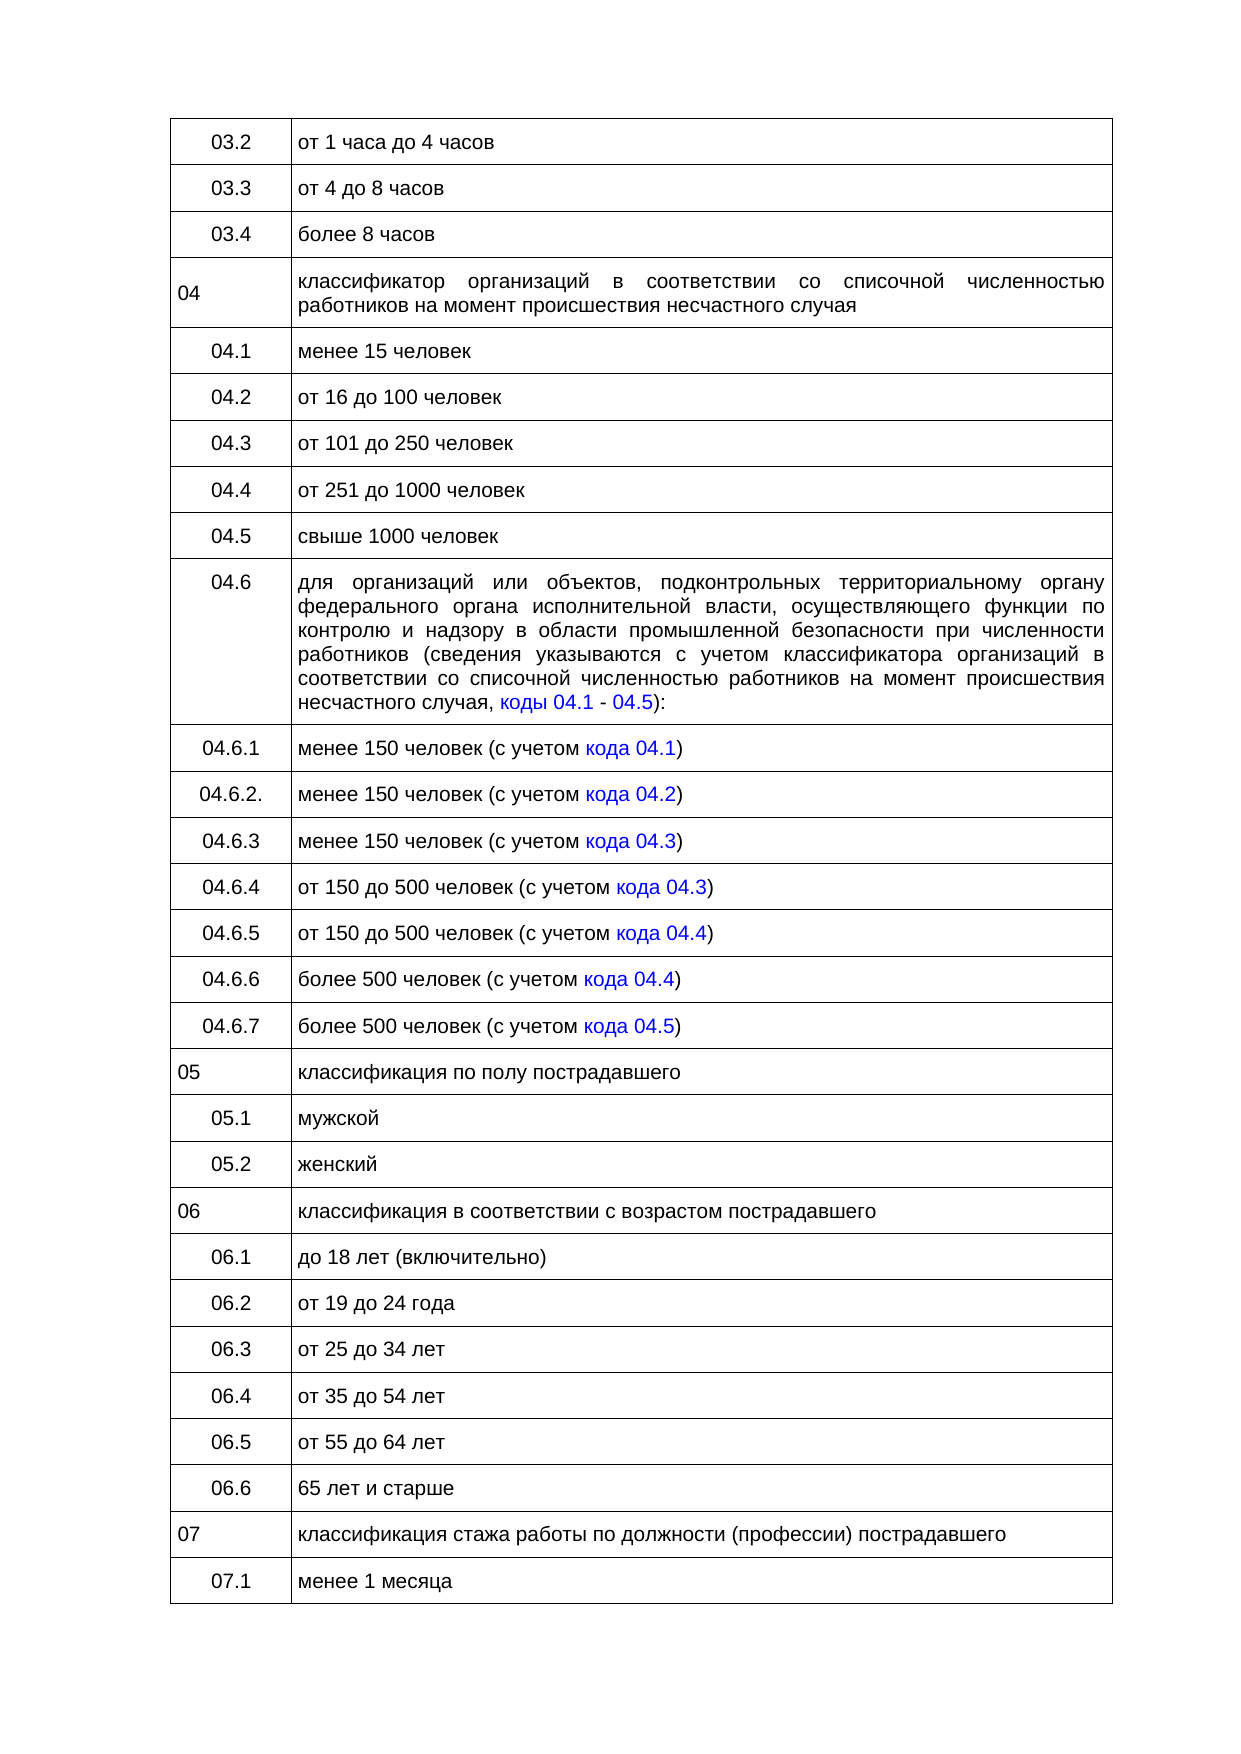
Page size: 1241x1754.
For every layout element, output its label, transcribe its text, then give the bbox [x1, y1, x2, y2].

table_cell 04.6.3 [171, 818, 291, 863]
table_cell 05.2 [171, 1142, 291, 1187]
table_cell 04.6 [171, 559, 291, 724]
table_cell менее 15 человек [292, 328, 1112, 373]
table_cell классификация по полу пострадавшего [292, 1049, 1112, 1094]
table_cell более 500 человек (с учетом кода 04.4) [292, 957, 1112, 1002]
table_cell менее 150 человек (с учетом кода 04.3) [292, 818, 1112, 863]
table_cell от 25 до 34 лет [292, 1327, 1112, 1372]
table_cell 04.6.6 [171, 957, 291, 1002]
table_cell 04.6.2. [171, 772, 291, 817]
table_cell 04.3 [171, 421, 291, 466]
table_cell свыше 1000 человек [292, 513, 1112, 558]
table_cell 05 [171, 1049, 291, 1094]
table_cell для организаций или объектов, подконтрольных территориальному органу федерального органа исполнительной власти, осуществляющего функции по контролю и надзору в области промышленной безопасности при численности работников (сведения указываются с учетом классификатора организаций в соответствии со списочной численностью работников на момент происшествия несчастного случая, коды 04.1 - 04.5): [292, 559, 1112, 724]
table_cell от 101 до 250 человек [292, 421, 1112, 466]
table_cell от 4 до 8 часов [292, 165, 1112, 211]
table_cell 03.3 [171, 165, 291, 211]
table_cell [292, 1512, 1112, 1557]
table_cell 04.4 [171, 467, 291, 512]
table_cell 04.6.5 [171, 910, 291, 956]
table_cell от 1 часа до 4 часов [292, 119, 1112, 164]
table_cell 04.1 [171, 328, 291, 373]
table_cell от 16 до 100 человек [292, 374, 1112, 419]
table_cell от 251 до 1000 человек [292, 467, 1112, 512]
table_cell женский [292, 1142, 1112, 1187]
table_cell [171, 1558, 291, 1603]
table_cell классификация в соответствии с возрастом пострадавшего [292, 1188, 1112, 1233]
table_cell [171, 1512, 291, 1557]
table_cell от 55 до 64 лет [292, 1419, 1112, 1464]
table_cell до 18 лет (включительно) [292, 1234, 1112, 1279]
table_cell 04.6.1 [171, 725, 291, 771]
table_cell менее 150 человек (с учетом кода 04.1) [292, 725, 1112, 771]
table_cell от 35 до 54 лет [292, 1373, 1112, 1418]
table_cell 06.2 [171, 1280, 291, 1326]
table_cell классификатор организаций в соответствии со списочной численностью работников на момент происшествия несчастного случая [292, 258, 1112, 327]
table_cell 04.6.7 [171, 1003, 291, 1048]
table_cell от 150 до 500 человек (с учетом кода 04.4) [292, 910, 1112, 956]
table_cell менее 150 человек (с учетом кода 04.2) [292, 772, 1112, 817]
table_cell от 150 до 500 человек (с учетом кода 04.3) [292, 864, 1112, 909]
table_cell 03.4 [171, 212, 291, 257]
table_cell 06.3 [171, 1327, 291, 1372]
table_cell 06.5 [171, 1419, 291, 1464]
table_cell мужской [292, 1095, 1112, 1141]
table_cell 06.1 [171, 1234, 291, 1279]
table_cell 06.4 [171, 1373, 291, 1418]
table_cell 04.2 [171, 374, 291, 419]
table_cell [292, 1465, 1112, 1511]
table_cell 06.6 [171, 1465, 291, 1511]
table_cell 04.5 [171, 513, 291, 558]
table_cell 05.1 [171, 1095, 291, 1141]
table_cell более 500 человек (с учетом кода 04.5) [292, 1003, 1112, 1048]
table_cell от 19 до 24 года [292, 1280, 1112, 1326]
table_cell 03.2 [171, 119, 291, 164]
table_cell 04.6.4 [171, 864, 291, 909]
table_cell 04 [171, 258, 291, 327]
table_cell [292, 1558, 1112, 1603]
table_cell 06 [171, 1188, 291, 1233]
table_cell более 8 часов [292, 212, 1112, 257]
